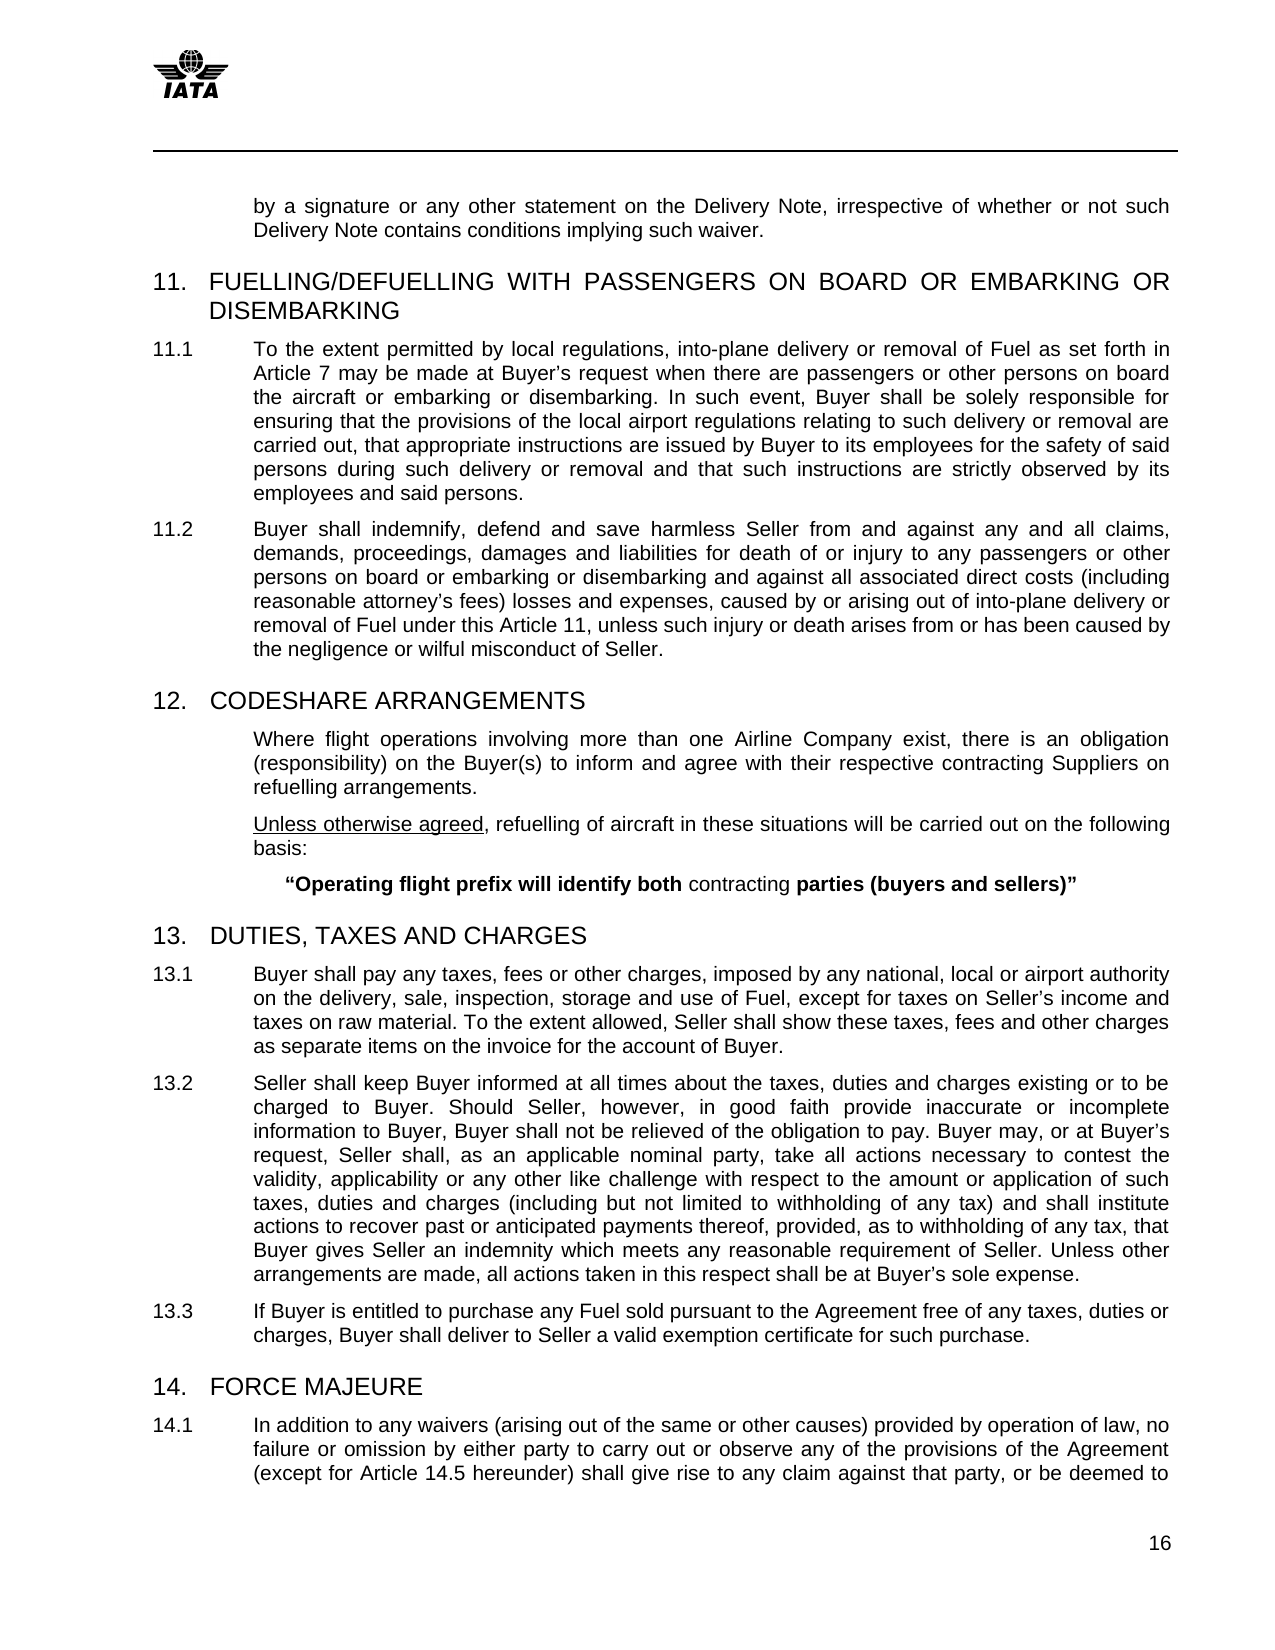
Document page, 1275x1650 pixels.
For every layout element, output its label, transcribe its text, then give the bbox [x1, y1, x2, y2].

subtitle 12. Codeshare Arrangements [152, 686, 1171, 715]
subtitle 11. Fuelling/DefuelLing with Passengers on Board or Embarking or Disembarking [152, 267, 1171, 324]
text 13.1 Buyer shall pay any taxes, fees or other charges, imposed by any national, local or airport authority on the delivery, sale, inspection, storage and use of Fuel, except for taxes on Seller’s income and taxes on raw material. To the extent allowed, Seller shall show these taxes, fees and other charges as separate items on the invoice for the account of Buyer. [152, 962, 1171, 1058]
text Unless otherwise agreed, refuelling of aircraft in these situations will be carried out on the following basis: [253, 812, 1171, 859]
subtitle 14. Force Majeure [152, 1372, 1171, 1400]
text 13.3 If Buyer is entitled to purchase any Fuel sold pursuant to the Agreement free of any taxes, duties or charges, Buyer shall deliver to Seller a valid exemption certificate for such purchase. [152, 1299, 1171, 1347]
text “Operating flight prefix will identify both contracting parties (buyers and sellers)” [284, 872, 1171, 896]
text 11.2 Buyer shall indemnify, defend and save harmless Seller from and against any and all claims, demands, proceedings, damages and liabilities for death of or injury to any passengers or other persons on board or embarking or disembarking and against all associated direct costs (including reasonable attorney’s fees) losses and expenses, caused by or arising out of into-plane delivery or removal of Fuel under this Article 11, unless such injury or death arises from or has been caused by the negligence or wilful misconduct of Seller. [152, 517, 1171, 661]
subtitle 13. Duties, Taxes and Charges [152, 921, 1171, 950]
text 11.1 To the extent permitted by local regulations, into-plane delivery or removal of Fuel as set forth in Article 7 may be made at Buyer’s request when there are passengers or other persons on board the aircraft or embarking or disembarking. In such event, Buyer shall be solely responsible for ensuring that the provisions of the local airport regulations relating to such delivery or removal are carried out, that appropriate instructions are issued by Buyer to its employees for the safety of said persons during such delivery or removal and that such instructions are strictly observed by its employees and said persons. [152, 337, 1171, 505]
text 13.2 Seller shall keep Buyer informed at all times about the taxes, duties and charges existing or to be charged to Buyer. Should Seller, however, in good faith provide inaccurate or incomplete information to Buyer, Buyer shall not be relieved of the obligation to pay. Buyer may, or at Buyer’s request, Seller shall, as an applicable nominal party, take all actions necessary to contest the validity, applicability or any other like challenge with respect to the amount or application of such taxes, duties and charges (including but not limited to withholding of any tax) and shall institute actions to recover past or anticipated payments thereof, provided, as to withholding of any tax, that Buyer gives Seller an indemnity which meets any reasonable requirement of Seller. Unless other arrangements are made, all actions taken in this respect shall be at Buyer’s sole expense. [152, 1071, 1171, 1286]
picture [153, 50, 229, 98]
text Where flight operations involving more than one Airline Company exist, there is an obligation (responsibility) on the Buyer(s) to inform and agree with their respective contracting Suppliers on refuelling arrangements. [253, 727, 1171, 799]
